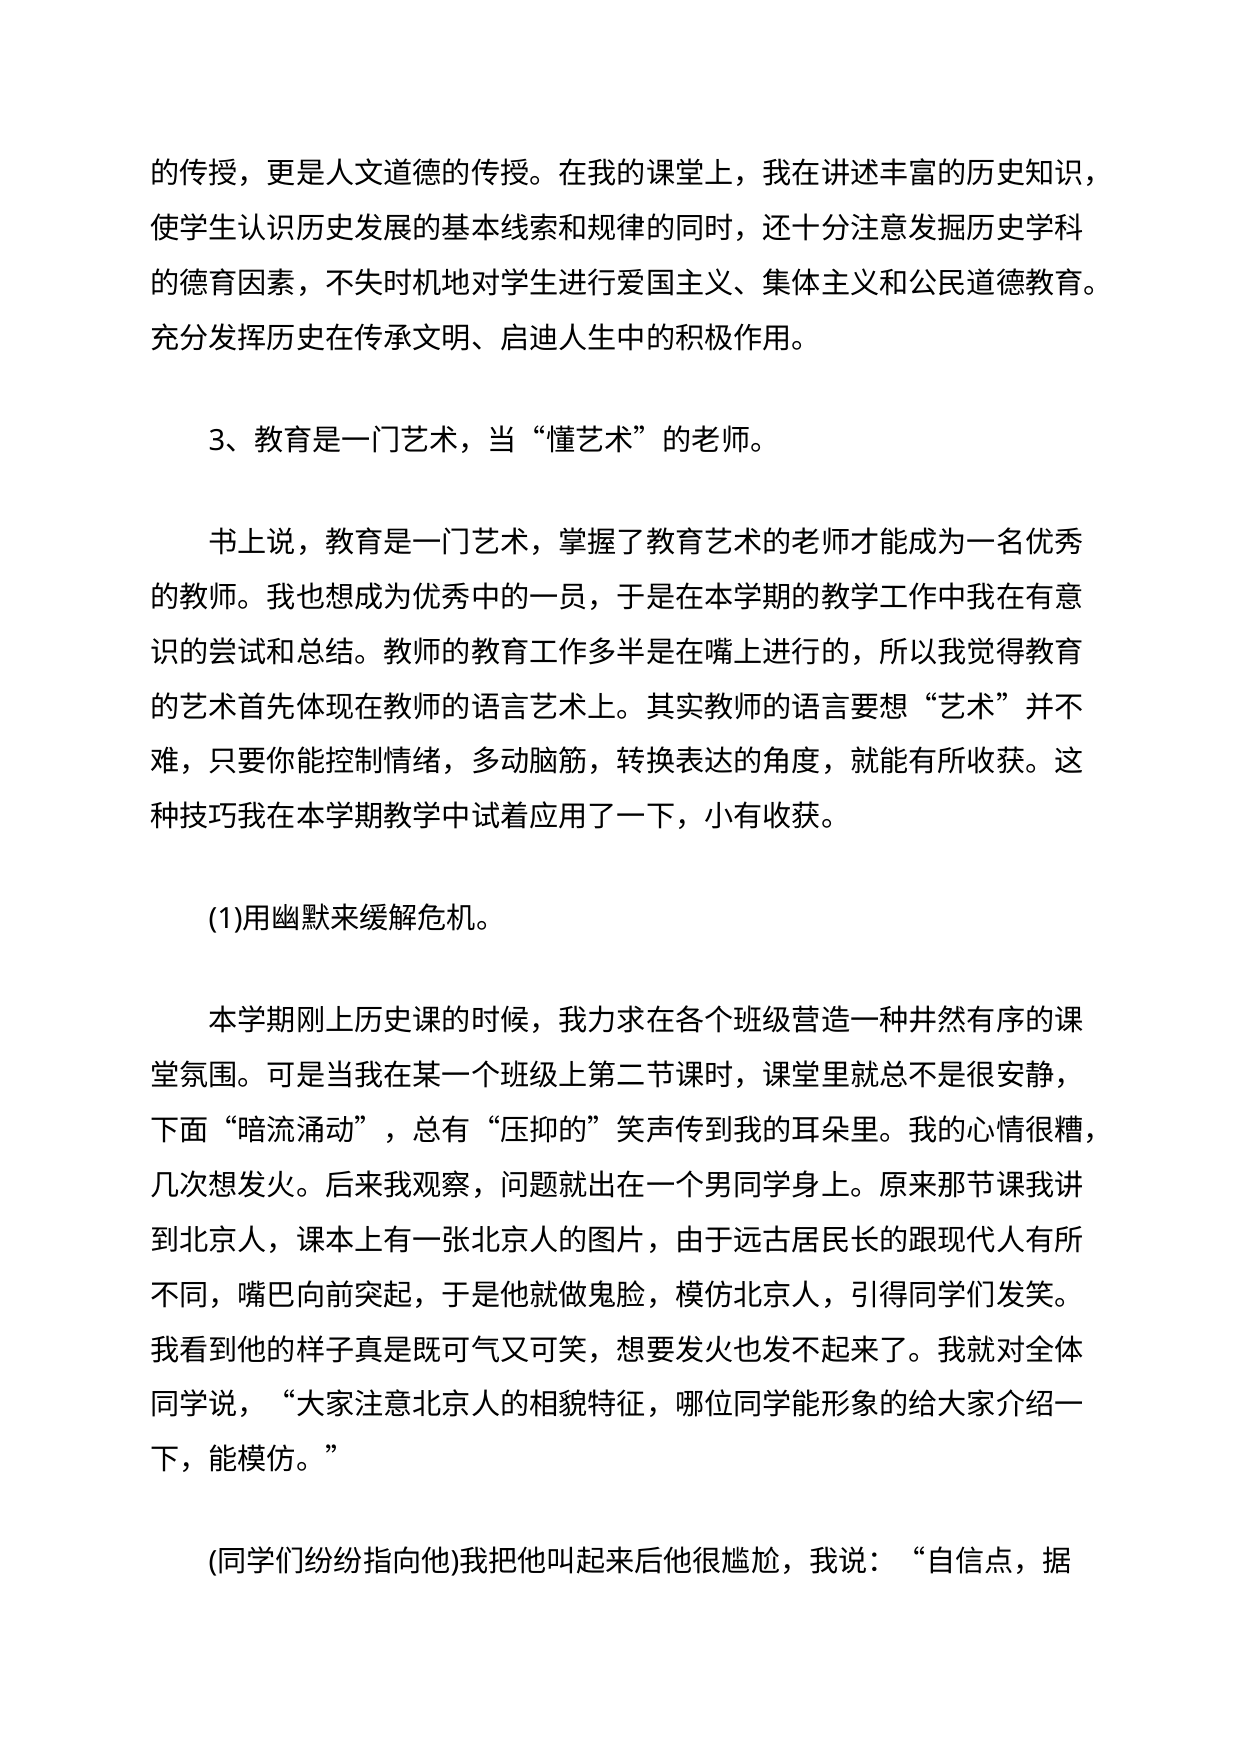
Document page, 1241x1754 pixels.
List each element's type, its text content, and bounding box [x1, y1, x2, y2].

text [150, 150, 1090, 357]
text 3、教育是一门艺术，当“懂艺术”的老师。 [150, 416, 1090, 459]
text 书上说，教育是一门艺术，掌握了教育艺术的老师才能成为一名优秀的教师。我也想成为优秀中的一员，于是在本学期的教学工作中我在有意识的尝试和总结。教师的教育工作多半是在嘴上进行的，所以我觉得教育的艺术首先体现在教师的语言艺术上。其实教师的语言要想“艺术”并不难，只要你能控制情绪，多动脑筋，转换表达的角度，就能有所收获。这种技巧我在本学期教学中试着应用了一下，小有收获。 [150, 518, 1090, 835]
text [150, 1538, 1090, 1580]
text (1)用幽默来缓解危机。 [150, 895, 1090, 937]
text 本学期刚上历史课的时候，我力求在各个班级营造一种井然有序的课堂氛围。可是当我在某一个班级上第二节课时，课堂里就总不是很安静，下面“暗流涌动”，总有“压抑的”笑声传到我的耳朵里。我的心情很糟，几次想发火。后来我观察，问题就出在一个男同学身上。原来那节课我讲到北京人，课本上有一张北京人的图片，由于远古居民长的跟现代人有所不同，嘴巴向前突起，于是他就做鬼脸，模仿北京人，引得同学们发笑。我看到他的样子真是既可气又可笑，想要发火也发不起来了。我就对全体同学说，“大家注意北京人的相貌特征，哪位同学能形象的给大家介绍一下，能模仿。” [150, 997, 1090, 1478]
